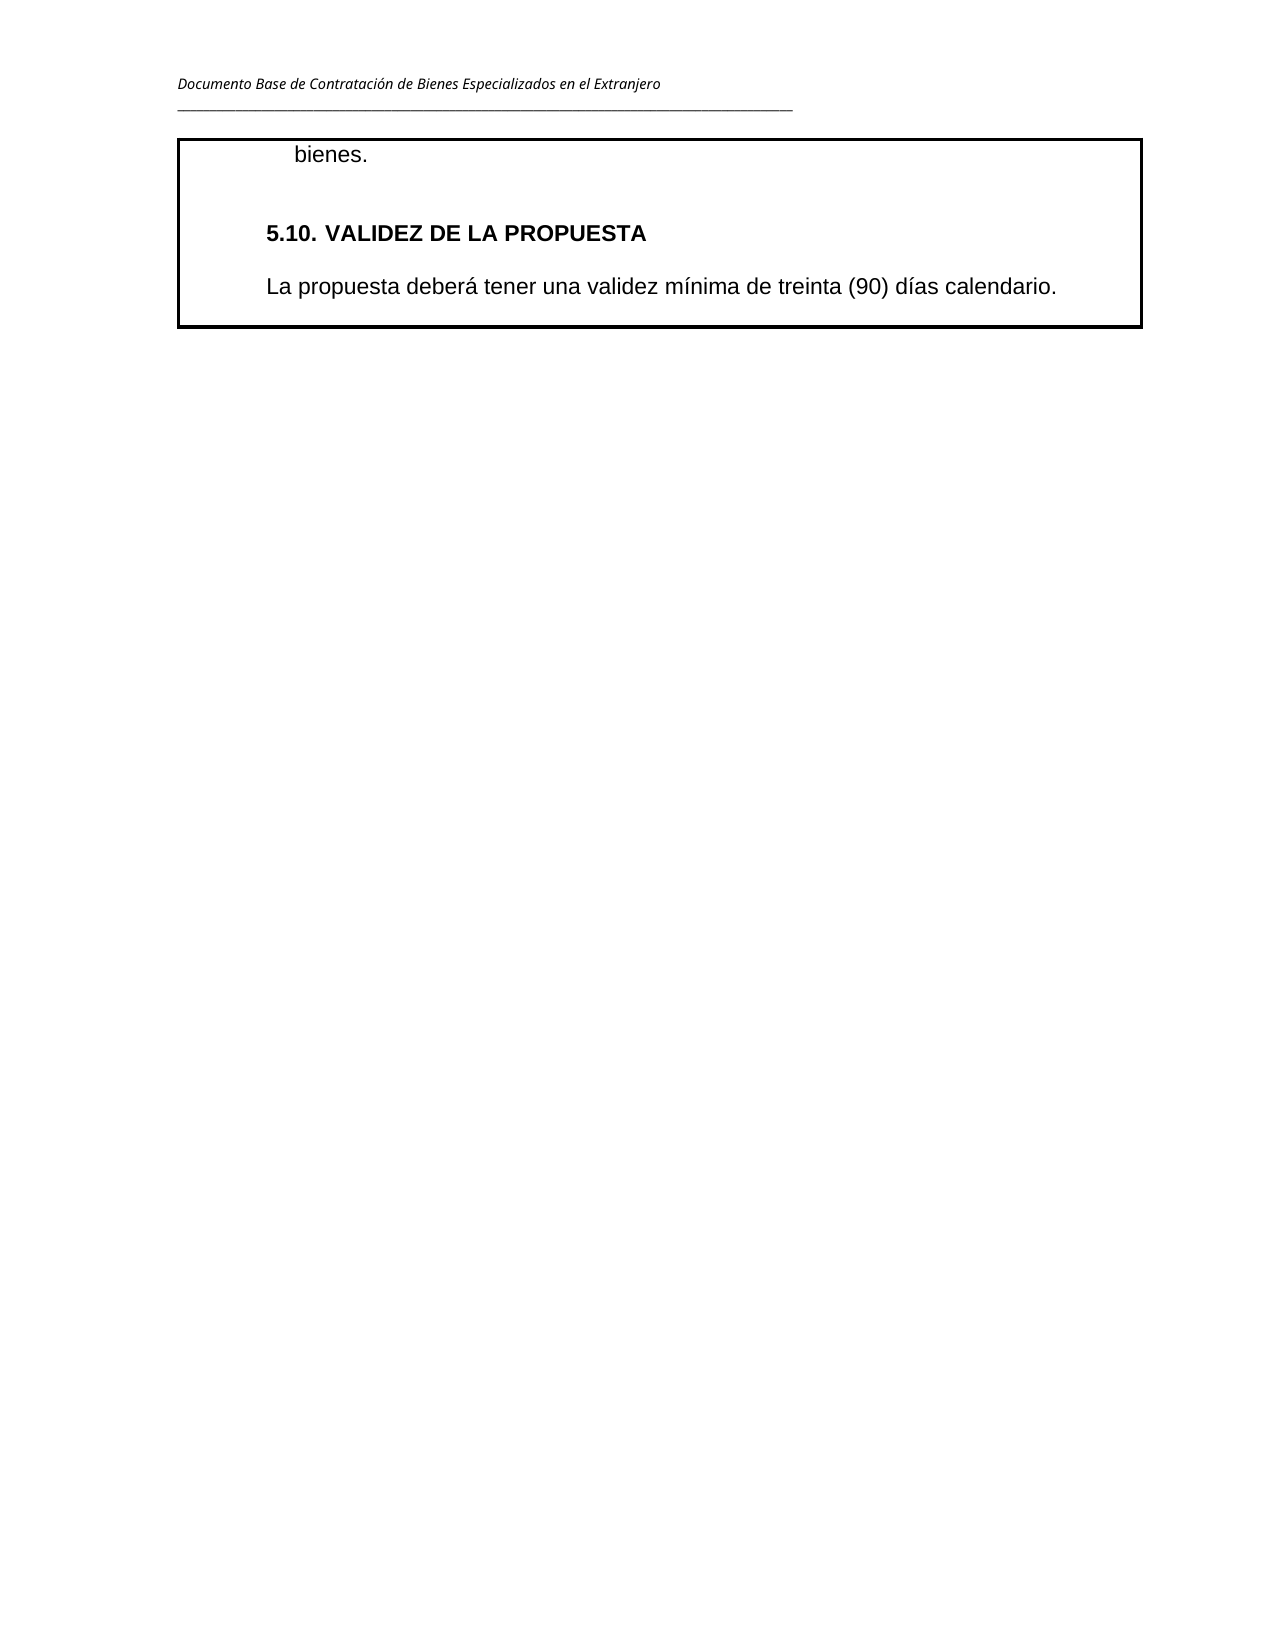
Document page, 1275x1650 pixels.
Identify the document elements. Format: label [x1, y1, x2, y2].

table_cell [180, 141, 1140, 325]
